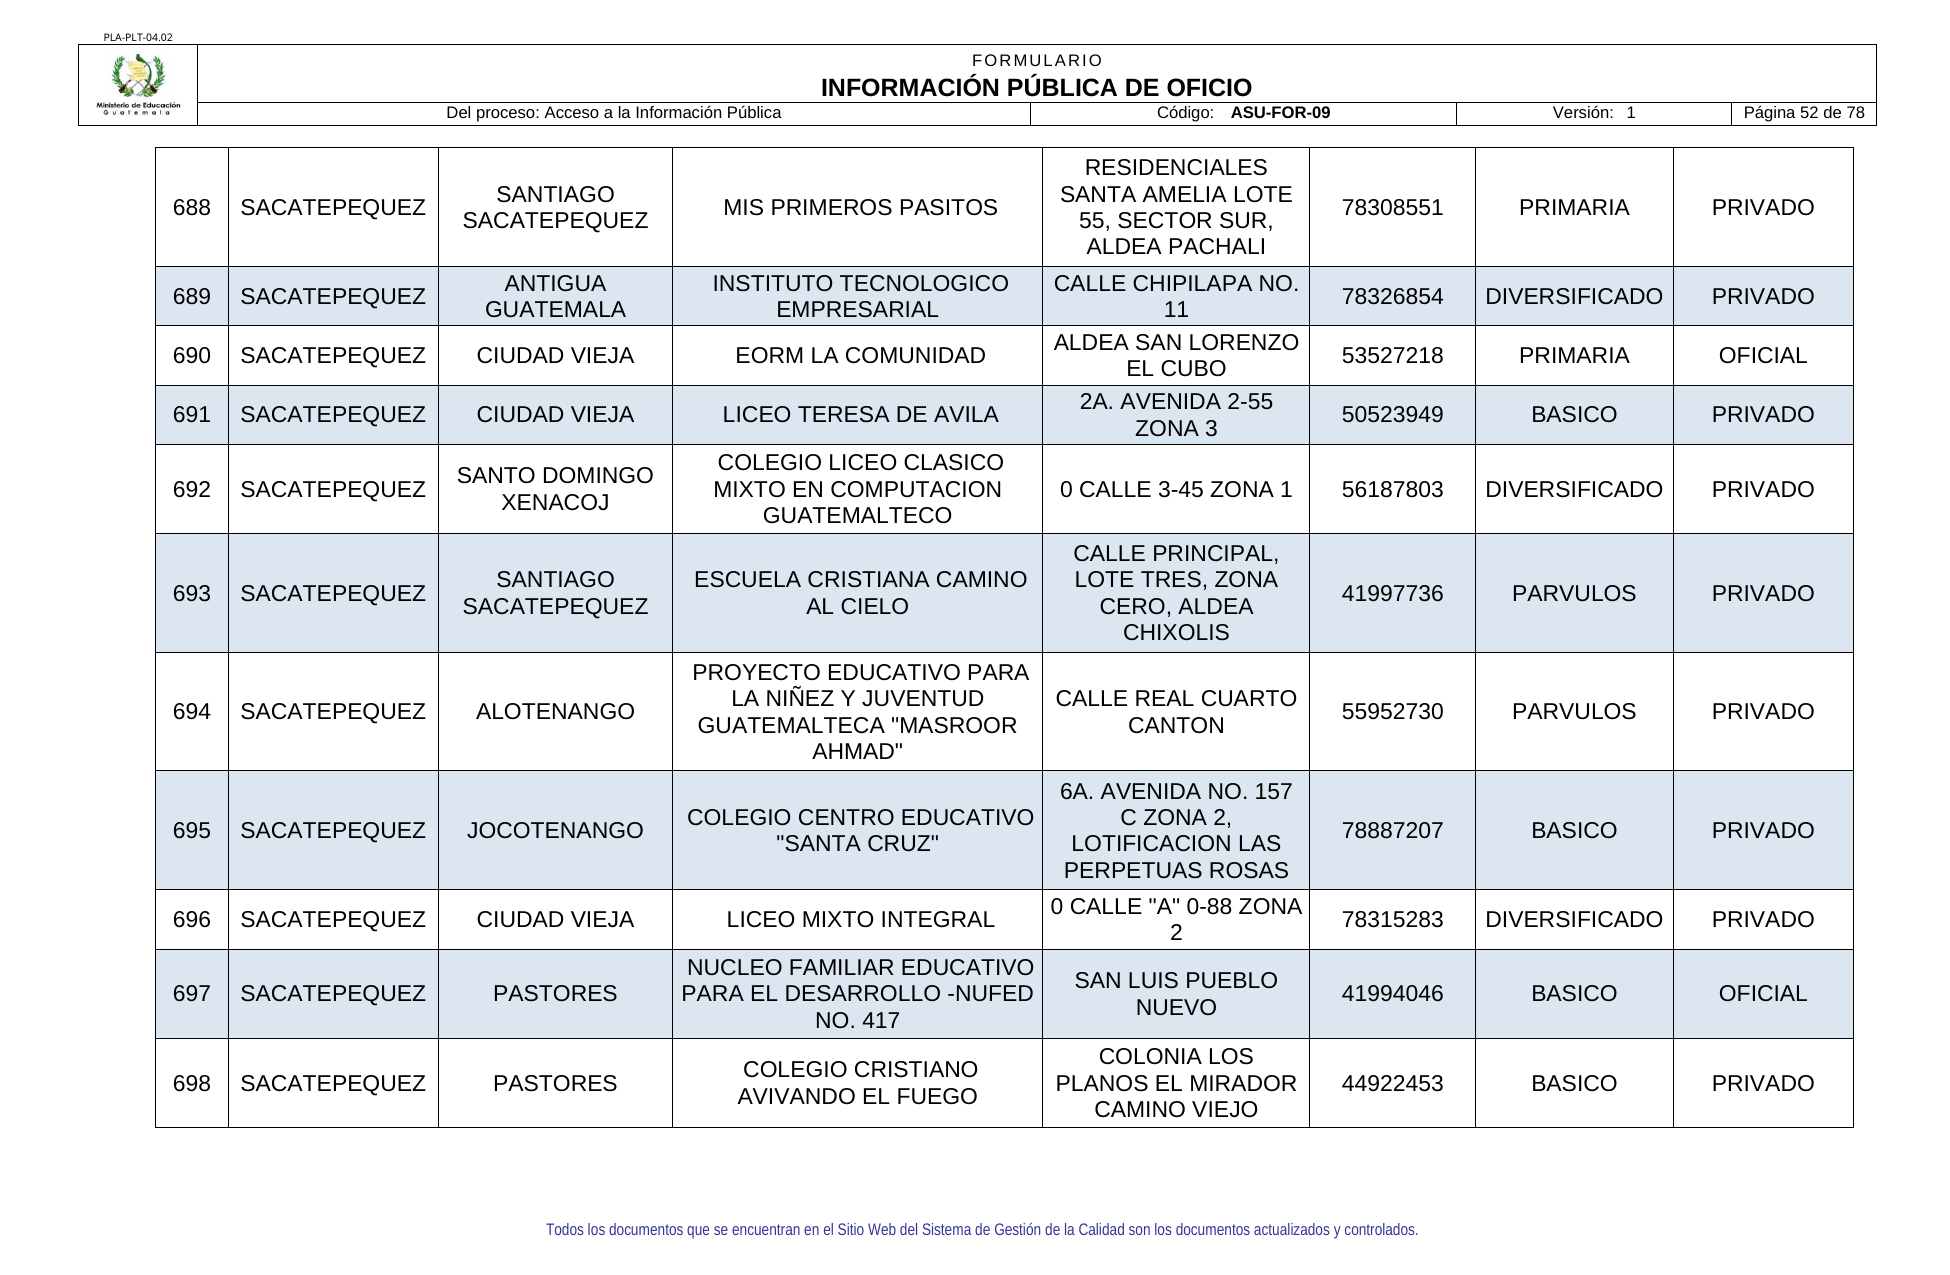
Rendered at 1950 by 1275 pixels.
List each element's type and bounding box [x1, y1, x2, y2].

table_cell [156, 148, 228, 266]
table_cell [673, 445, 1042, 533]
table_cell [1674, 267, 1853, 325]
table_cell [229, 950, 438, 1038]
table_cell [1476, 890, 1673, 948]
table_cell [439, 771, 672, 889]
picture [95, 51, 181, 117]
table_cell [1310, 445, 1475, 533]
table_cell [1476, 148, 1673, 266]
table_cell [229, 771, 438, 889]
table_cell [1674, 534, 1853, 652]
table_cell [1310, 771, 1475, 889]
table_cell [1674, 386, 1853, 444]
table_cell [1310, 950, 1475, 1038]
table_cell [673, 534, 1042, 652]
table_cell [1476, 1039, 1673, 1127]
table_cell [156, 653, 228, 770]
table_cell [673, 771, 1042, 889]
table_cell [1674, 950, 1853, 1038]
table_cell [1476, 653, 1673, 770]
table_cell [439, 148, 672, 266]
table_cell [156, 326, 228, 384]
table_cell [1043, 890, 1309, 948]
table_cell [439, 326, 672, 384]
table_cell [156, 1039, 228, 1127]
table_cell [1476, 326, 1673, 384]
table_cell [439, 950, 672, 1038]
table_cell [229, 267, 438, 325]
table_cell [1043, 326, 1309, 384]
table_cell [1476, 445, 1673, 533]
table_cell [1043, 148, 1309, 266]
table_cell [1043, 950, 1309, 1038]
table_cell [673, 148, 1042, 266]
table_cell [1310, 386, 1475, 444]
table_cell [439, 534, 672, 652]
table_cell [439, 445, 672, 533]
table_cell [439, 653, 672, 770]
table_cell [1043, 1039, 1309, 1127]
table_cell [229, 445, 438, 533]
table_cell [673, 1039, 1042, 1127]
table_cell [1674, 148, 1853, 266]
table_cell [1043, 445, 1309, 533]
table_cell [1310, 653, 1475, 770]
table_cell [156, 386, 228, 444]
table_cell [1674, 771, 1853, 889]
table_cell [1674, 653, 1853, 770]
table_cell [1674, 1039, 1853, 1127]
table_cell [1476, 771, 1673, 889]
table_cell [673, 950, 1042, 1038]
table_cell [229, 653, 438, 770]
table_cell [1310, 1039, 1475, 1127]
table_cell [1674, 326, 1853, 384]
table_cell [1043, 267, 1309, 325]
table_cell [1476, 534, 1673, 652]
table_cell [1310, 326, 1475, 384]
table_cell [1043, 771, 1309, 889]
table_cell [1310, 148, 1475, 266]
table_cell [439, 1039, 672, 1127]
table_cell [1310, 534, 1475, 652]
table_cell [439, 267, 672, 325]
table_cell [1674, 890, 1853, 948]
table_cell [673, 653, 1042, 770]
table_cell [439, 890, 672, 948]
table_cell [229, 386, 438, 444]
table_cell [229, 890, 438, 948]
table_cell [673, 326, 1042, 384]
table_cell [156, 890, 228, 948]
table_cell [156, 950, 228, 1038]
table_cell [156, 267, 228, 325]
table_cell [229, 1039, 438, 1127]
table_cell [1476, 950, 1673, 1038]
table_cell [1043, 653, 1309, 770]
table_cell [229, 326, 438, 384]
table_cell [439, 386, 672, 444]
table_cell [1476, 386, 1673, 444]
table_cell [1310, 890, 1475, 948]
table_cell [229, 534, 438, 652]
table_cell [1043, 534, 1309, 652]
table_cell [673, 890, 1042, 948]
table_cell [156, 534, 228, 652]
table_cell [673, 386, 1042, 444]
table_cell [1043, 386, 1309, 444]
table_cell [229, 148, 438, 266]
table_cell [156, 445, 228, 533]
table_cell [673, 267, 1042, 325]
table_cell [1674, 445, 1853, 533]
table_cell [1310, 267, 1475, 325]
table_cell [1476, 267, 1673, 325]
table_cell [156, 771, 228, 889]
